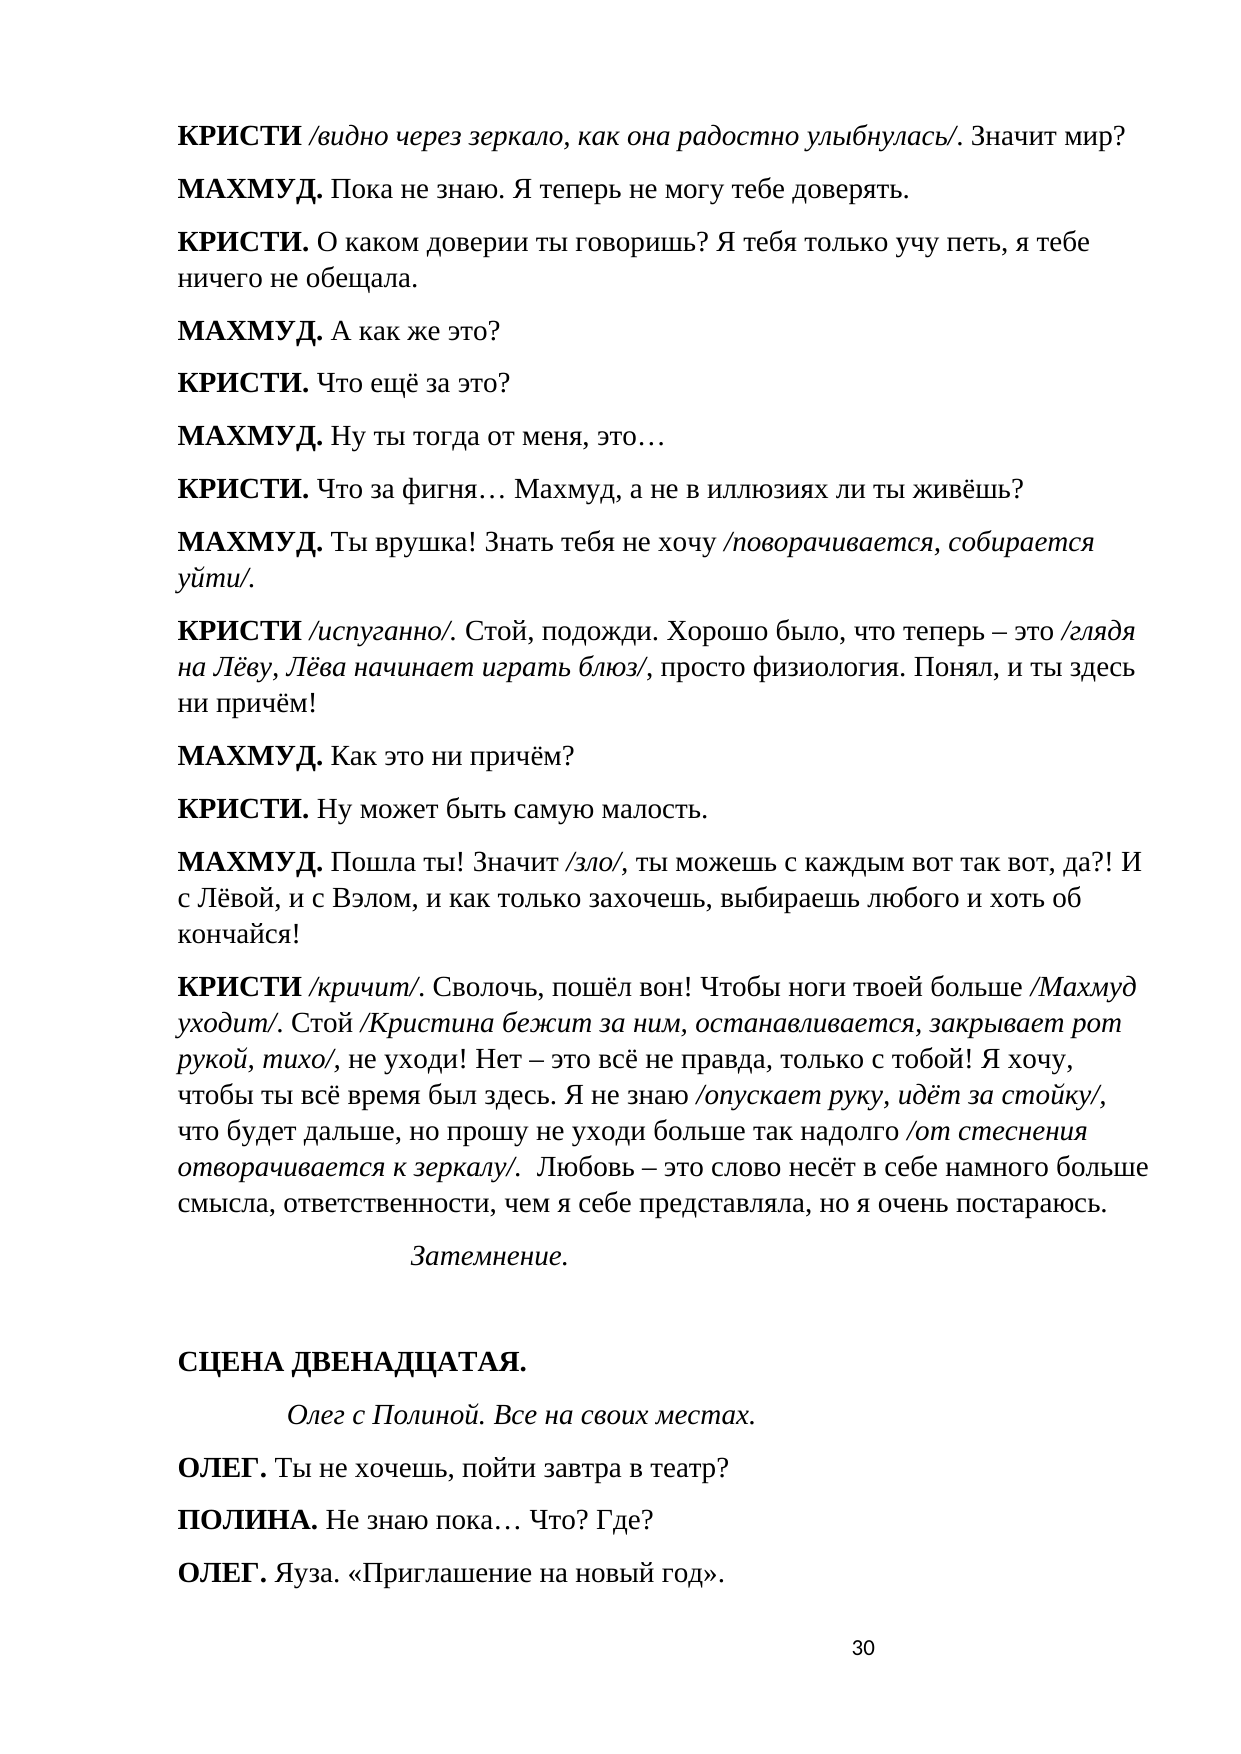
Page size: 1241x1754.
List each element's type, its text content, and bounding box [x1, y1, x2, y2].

text КРИСТИ /испуганно/. Стой, подожди. Хорошо было, что теперь – это /глядя на Лёву, Лёва начинает играть блюз/, просто физиология. Понял, и ты здесь ни причём! [177, 613, 1152, 719]
text МАХМУД. Ты врушка! Знать тебя не хочу /поворачивается, собирается уйти/. [177, 524, 1152, 594]
text ОЛЕГ. Ты не хочешь, пойти завтра в театр? [177, 1450, 1152, 1483]
text КРИСТИ /кричит/. Сволочь, пошёл вон! Чтобы ноги твоей больше /Махмуд уходит/. Стой /Кристина бежит за ним, останавливается, закрывает рот рукой, тихо/, не уходи! Нет – это всё не правда, только с тобой! Я хочу, чтобы ты всё время был здесь. Я не знаю /опускает руку, идёт за стойку/, что будет дальше, но прошу не уходи больше так надолго /от стеснения отворачивается к зеркалу/. Любовь – это слово несёт в себе намного больше смысла, ответственности, чем я себе представляла, но я очень постараюсь. [177, 969, 1152, 1219]
text КРИСТИ. О каком доверии ты говоришь? Я тебя только учу петь, я тебе ничего не обещала. [177, 224, 1152, 293]
text МАХМУД. Пошла ты! Значит /зло/, ты можешь с каждым вот так вот, да?! И с Лёвой, и с Вэлом, и как только захочешь, выбираешь любого и хоть об кончайся! [177, 844, 1152, 949]
text Затемнение. [177, 1238, 1152, 1272]
text КРИСТИ /видно через зеркало, как она радостно улыбнулась/. Значит мир? [177, 118, 1152, 152]
text МАХМУД. Как это ни причём? [177, 738, 1152, 772]
text ОЛЕГ. Яуза. «Приглашение на новый год». [177, 1555, 1152, 1589]
text ПОЛИНА. Не знаю пока… Что? Где? [177, 1502, 1152, 1536]
text МАХМУД. А как же это? [177, 313, 1152, 346]
text КРИСТИ. Что за фигня… Махмуд, а не в иллюзиях ли ты живёшь? [177, 471, 1152, 505]
text СЦЕНА ДВЕНАДЦАТАЯ. [177, 1344, 1152, 1378]
text МАХМУД. Ну ты тогда от меня, это… [177, 418, 1152, 452]
text КРИСТИ. Ну может быть самую малость. [177, 791, 1152, 824]
text МАХМУД. Пока не знаю. Я теперь не могу тебе доверять. [177, 171, 1152, 204]
text Олег с Полиной. Все на своих местах. [177, 1397, 1152, 1430]
text КРИСТИ. Что ещё за это? [177, 366, 1152, 399]
